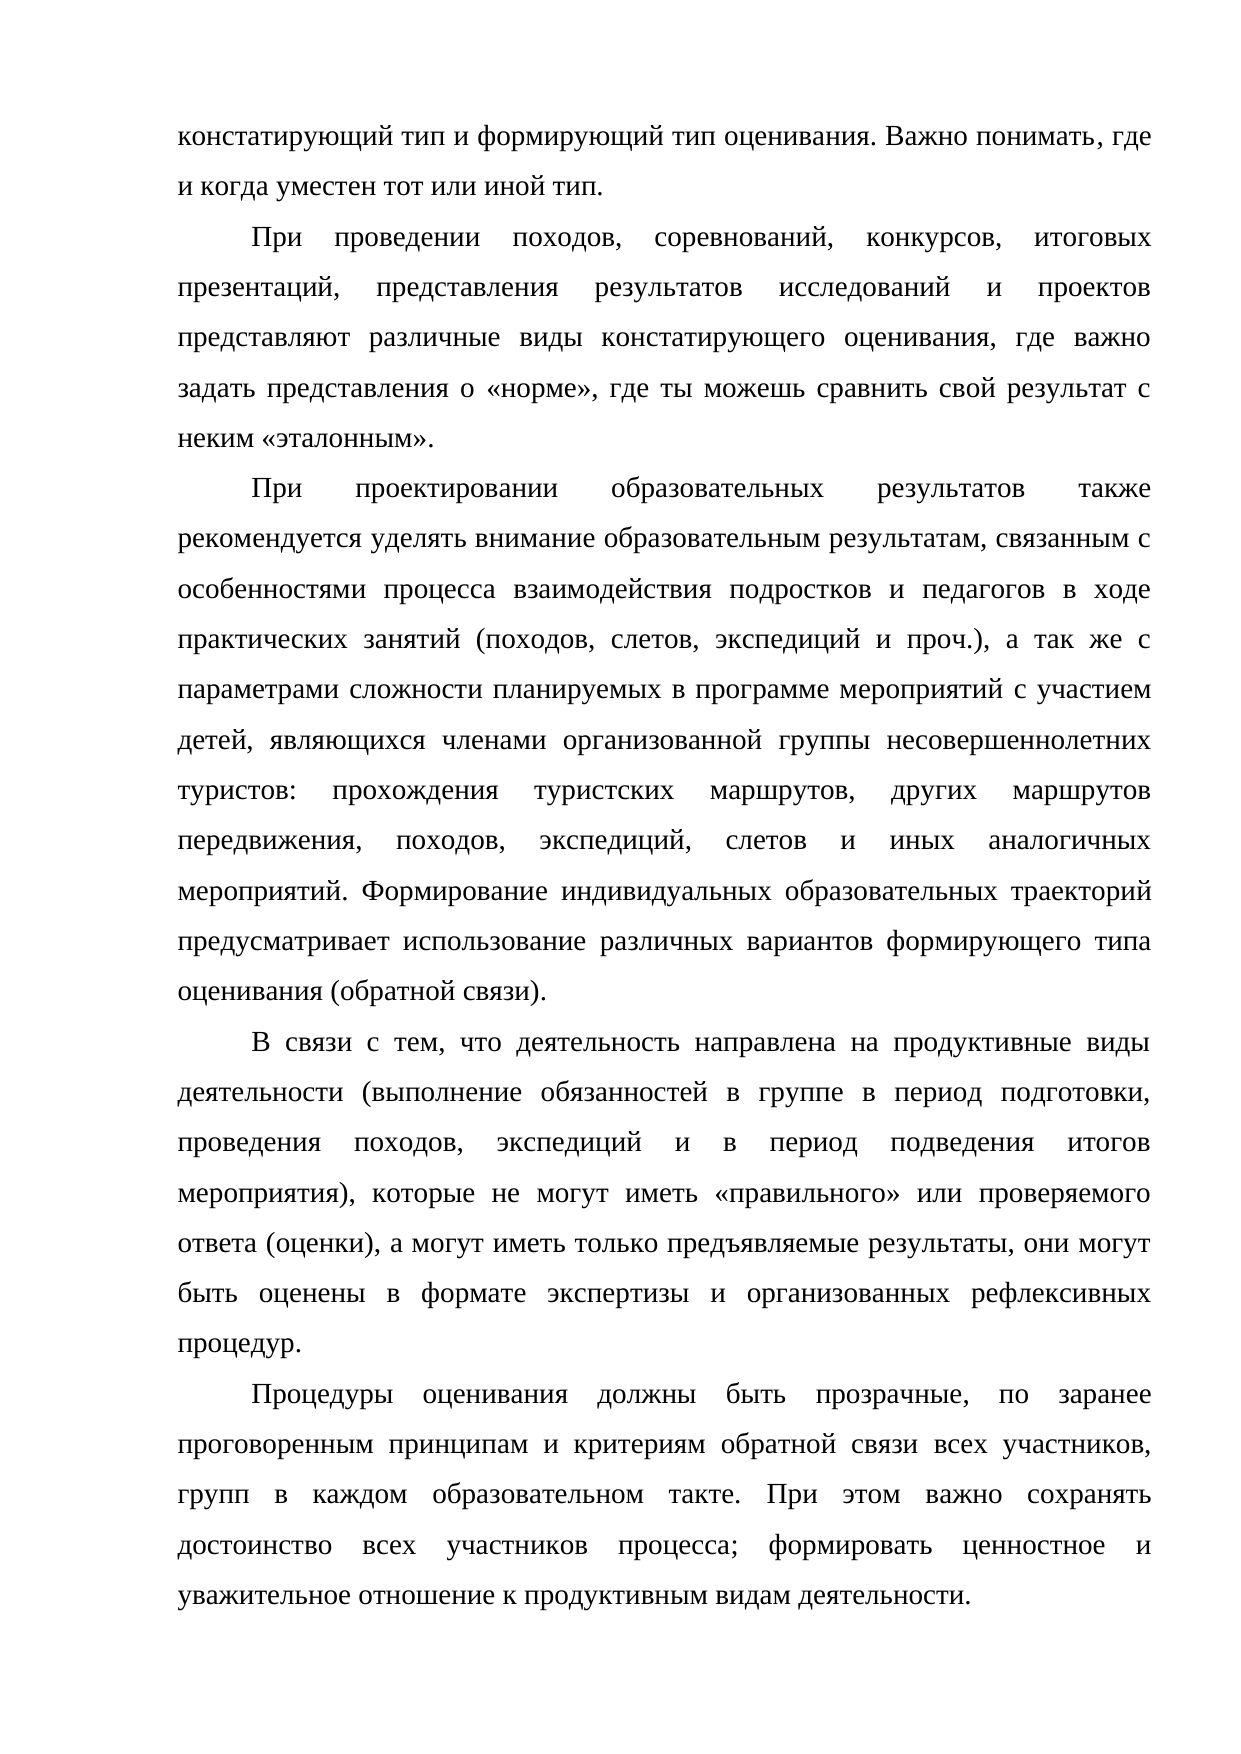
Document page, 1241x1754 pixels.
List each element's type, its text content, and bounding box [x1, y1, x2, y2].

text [177, 118, 1152, 202]
text При проведении походов, соревнований, конкурсов, итоговых презентаций, представления результатов исследований и проектов представляют различные виды констатирующего оценивания, где важно задать представления о «норме», где ты можешь сравнить свой результат с неким «эталонным». [177, 219, 1152, 453]
text В связи с тем, что деятельность направлена на продуктивные виды деятельности (выполнение обязанностей в группе в период подготовки, проведения походов, экспедиций и в период подведения итогов мероприятия), которые не могут иметь «правильного» или проверяемого ответа (оценки), а могут иметь только предъявляемые результаты, они могут быть оценены в формате экспертизы и организованных рефлексивных процедур. [177, 1024, 1152, 1359]
text Процедуры оценивания должны быть прозрачные, по заранее проговоренным принципам и критериям обратной связи всех участников, групп в каждом образовательном такте. При этом важно сохранять достоинство всех участников процесса; формировать ценностное и уважительное отношение к продуктивным видам деятельности. [177, 1376, 1152, 1611]
text При проектировании образовательных результатов также рекомендуется уделять внимание образовательным результатам, связанным с особенностями процесса взаимодействия подростков и педагогов в ходе практических занятий (походов, слетов, экспедиций и проч.), а так же с параметрами сложности планируемых в программе мероприятий с участием детей, являющихся членами организованной группы несовершеннолетних туристов: прохождения туристских маршрутов, других маршрутов передвижения, походов, экспедиций, слетов и иных аналогичных мероприятий. Формирование индивидуальных образовательных траекторий предусматривает использование различных вариантов формирующего типа оценивания (обратной связи). [177, 470, 1152, 1007]
